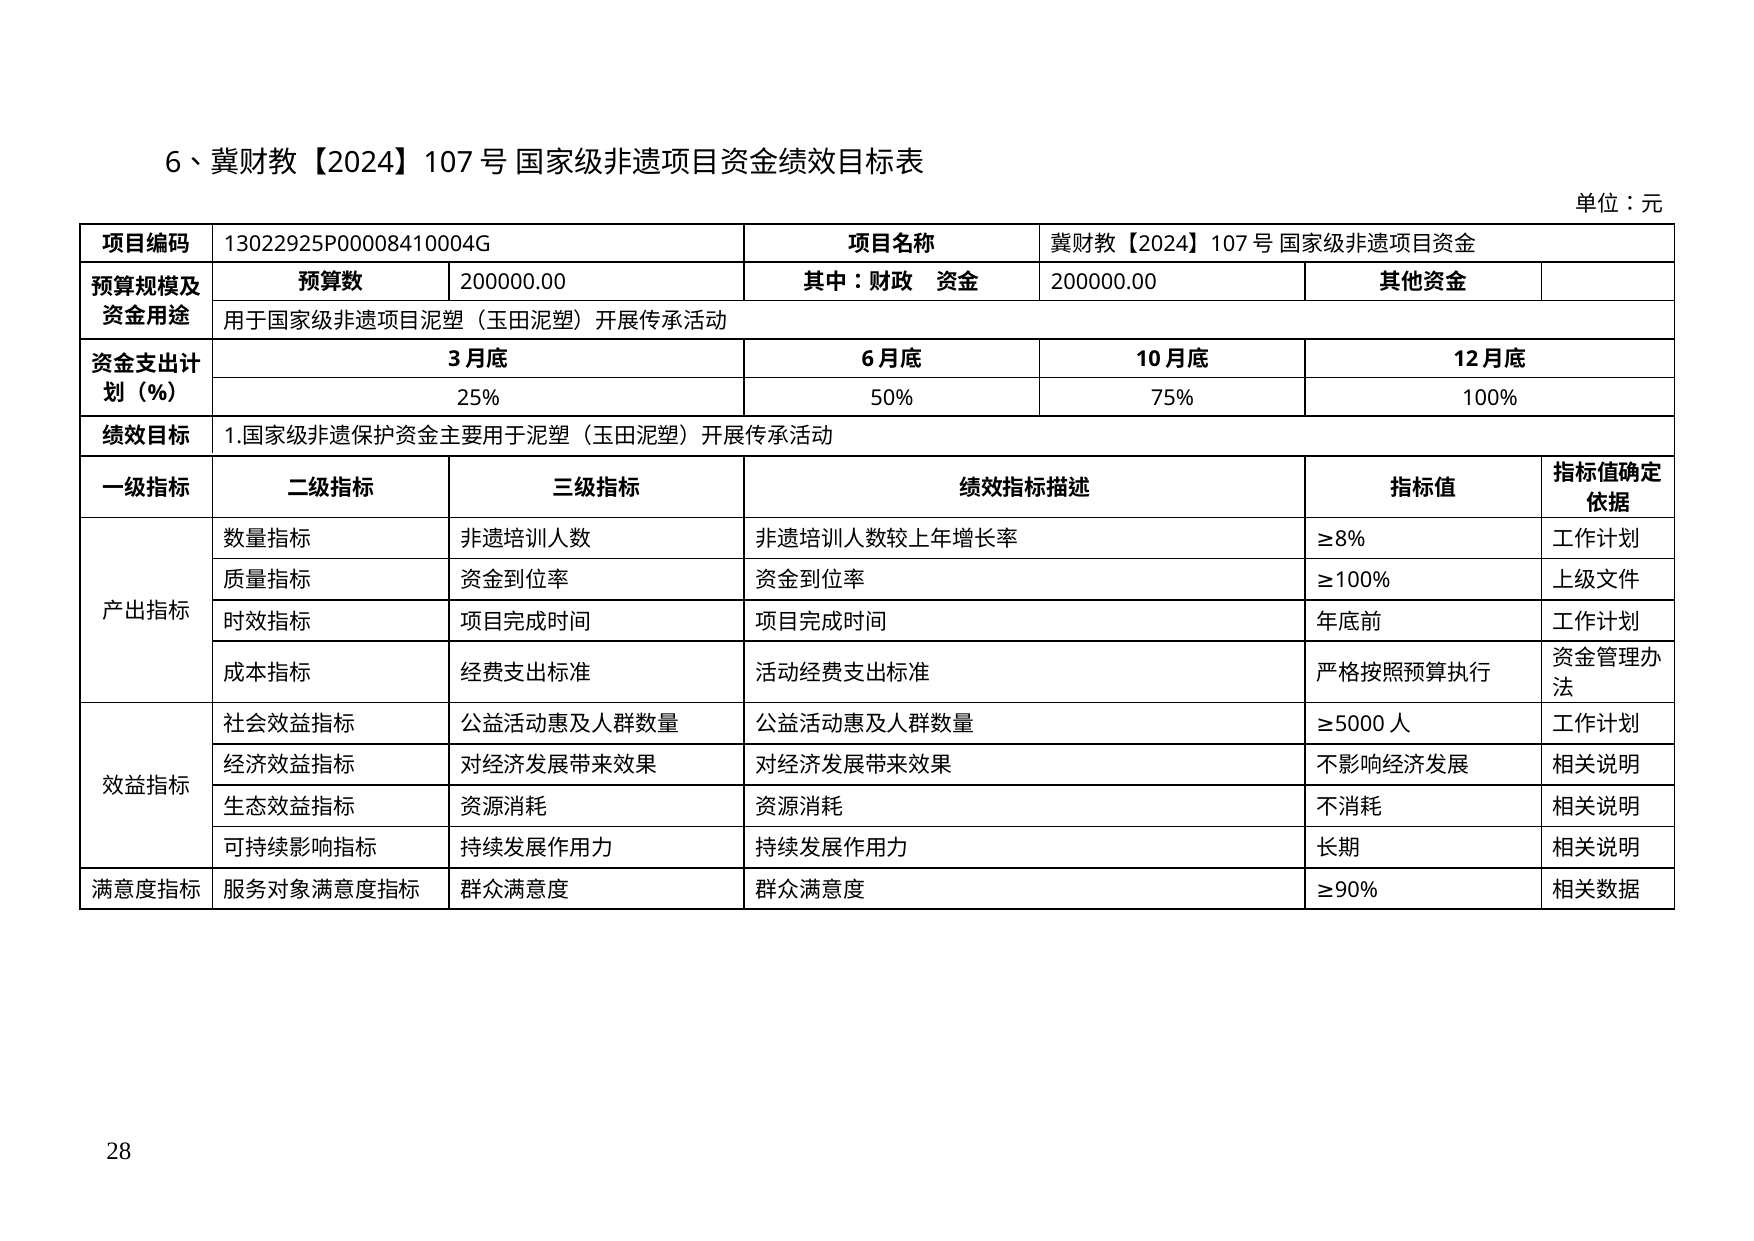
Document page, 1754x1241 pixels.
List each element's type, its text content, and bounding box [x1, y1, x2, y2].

table_cell 不影响经济发展 [1306, 745, 1541, 784]
table_cell 持续发展作用力 [450, 827, 743, 867]
table_cell 工作计划 [1542, 518, 1674, 558]
table_cell 年底前 [1306, 601, 1541, 640]
table_cell 相关说明 [1542, 786, 1674, 826]
table_header 一级指标 [81, 457, 212, 516]
text 6、冀财教【2024】107号 国家级非遗项目资金绩效目标表 [106, 142, 1648, 181]
table_cell 相关说明 [1542, 827, 1674, 867]
table_cell 3月底 [213, 340, 743, 377]
table_cell 75% [1040, 378, 1304, 415]
table_cell 成本指标 [213, 642, 448, 702]
table_cell 200000.00 [1040, 263, 1304, 300]
table_cell 12月底 [1306, 340, 1674, 377]
table_cell 效益指标 [81, 703, 212, 867]
table_cell 工作计划 [1542, 601, 1674, 640]
table_cell 100% [1306, 378, 1674, 415]
table_cell 经费支出标准 [450, 642, 743, 702]
table_cell 质量指标 [213, 559, 448, 599]
table_cell 对经济发展带来效果 [745, 745, 1304, 784]
table_header 二级指标 [213, 457, 448, 516]
table_header 指标值确定依据 [1542, 457, 1674, 516]
table_cell 工作计划 [1542, 703, 1674, 743]
table_cell 其中：财政 资金 [745, 263, 1039, 300]
table_cell 严格按照预算执行 [1306, 642, 1541, 702]
table_cell ≥5000人 [1306, 703, 1541, 743]
table_cell [1542, 263, 1674, 300]
table_cell 资源消耗 [745, 786, 1304, 826]
table_cell 群众满意度 [450, 869, 743, 908]
table_cell 项目完成时间 [450, 601, 743, 640]
table_cell 其他资金 [1306, 263, 1541, 300]
table_cell 项目名称 [745, 225, 1039, 261]
table_cell 可持续影响指标 [213, 827, 448, 867]
table_cell 长期 [1306, 827, 1541, 867]
table_header 单位：元 [81, 183, 1674, 223]
table_cell 生态效益指标 [213, 786, 448, 826]
table_cell 6月底 [745, 340, 1039, 377]
table_cell 满意度指标 [81, 869, 212, 908]
table_cell 非遗培训人数 [450, 518, 743, 558]
table_cell ≥90% [1306, 869, 1541, 908]
table_cell 预算规模及资金用途 [81, 263, 212, 338]
table_cell 活动经费支出标准 [745, 642, 1304, 702]
table_cell ≥8% [1306, 518, 1541, 558]
table_cell 公益活动惠及人群数量 [450, 703, 743, 743]
table_cell 相关数据 [1542, 869, 1674, 908]
table_cell 时效指标 [213, 601, 448, 640]
table_cell 25% [213, 378, 743, 415]
table_cell 10月底 [1040, 340, 1304, 377]
table_cell 非遗培训人数较上年增长率 [745, 518, 1304, 558]
table_cell 服务对象满意度指标 [213, 869, 448, 908]
table_cell 公益活动惠及人群数量 [745, 703, 1304, 743]
table_cell 社会效益指标 [213, 703, 448, 743]
table_cell 数量指标 [213, 518, 448, 558]
table_header 指标值 [1306, 457, 1541, 516]
table_cell 资源消耗 [450, 786, 743, 826]
table_cell 预算数 [213, 263, 448, 300]
table_cell 用于国家级非遗项目泥塑（玉田泥塑）开展传承活动 [213, 301, 1674, 338]
table_header 绩效指标描述 [745, 457, 1304, 516]
table_cell 相关说明 [1542, 745, 1674, 784]
table_cell ≥100% [1306, 559, 1541, 599]
table_cell 50% [745, 378, 1039, 415]
table_cell 13022925P00008410004G [213, 225, 743, 261]
table_cell 冀财教【2024】107号 国家级非遗项目资金 [1040, 225, 1674, 261]
table_cell 资金到位率 [450, 559, 743, 599]
table_cell 绩效目标 [81, 417, 212, 453]
table_cell 1.国家级非遗保护资金主要用于泥塑（玉田泥塑）开展传承活动 [213, 417, 1674, 453]
table_cell 持续发展作用力 [745, 827, 1304, 867]
table_cell 经济效益指标 [213, 745, 448, 784]
table_cell 资金支出计划（%） [81, 340, 212, 415]
table_cell 项目编码 [81, 225, 212, 261]
table_header 三级指标 [450, 457, 743, 516]
table_cell 资金到位率 [745, 559, 1304, 599]
table_cell 群众满意度 [745, 869, 1304, 908]
table_cell 产出指标 [81, 518, 212, 702]
table_cell 资金管理办法 [1542, 642, 1674, 702]
table_cell 200000.00 [450, 263, 743, 300]
table_cell 上级文件 [1542, 559, 1674, 599]
table_cell 对经济发展带来效果 [450, 745, 743, 784]
table_cell 不消耗 [1306, 786, 1541, 826]
table_cell 项目完成时间 [745, 601, 1304, 640]
